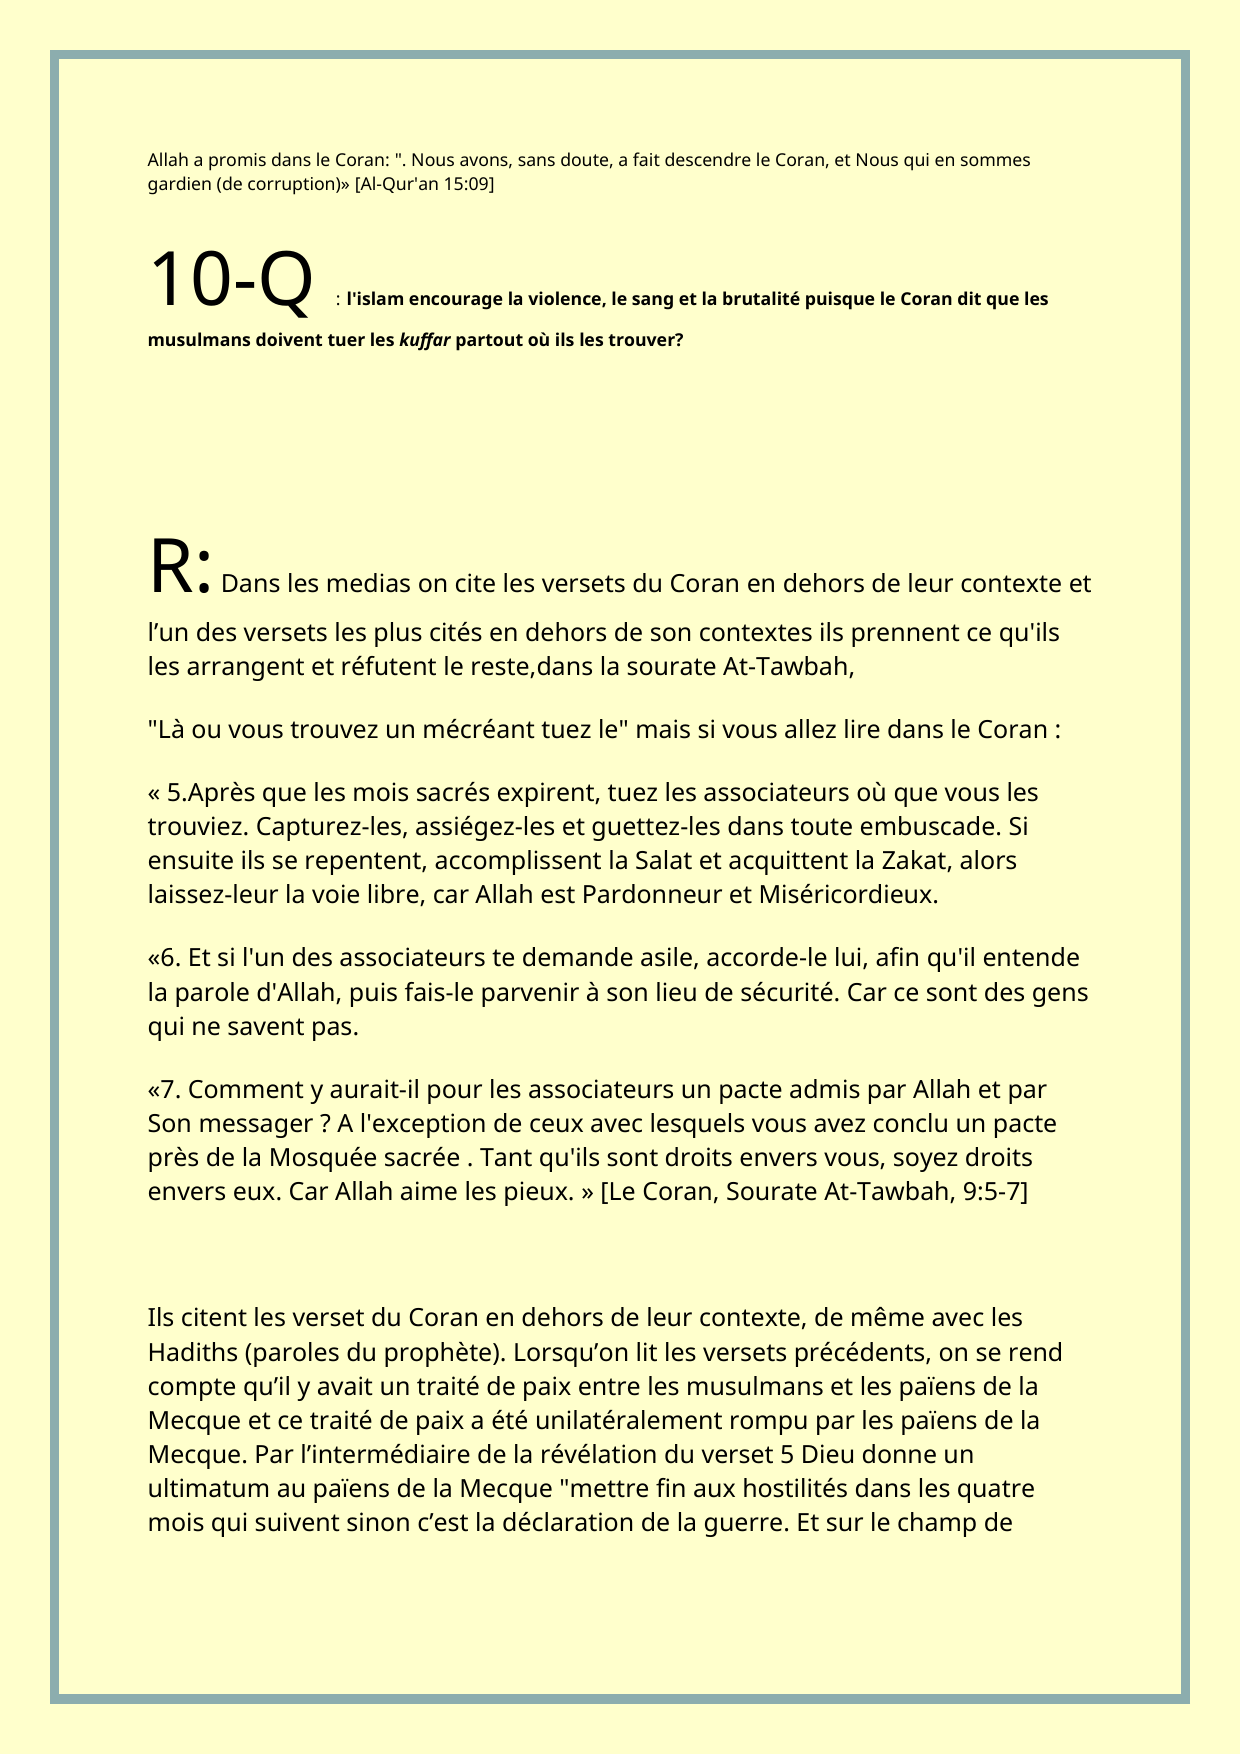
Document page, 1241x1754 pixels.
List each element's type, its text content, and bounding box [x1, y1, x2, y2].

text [147, 1300, 1093, 1538]
text «6. Et si l'un des associateurs te demande asile, accorde-le lui, afin qu'il entende la parole d'Allah, puis fais-le parvenir à son lieu de sécurité. Car ce sont des gens qui ne savent pas. [147, 940, 1093, 1042]
text Allah a promis dans le Coran: ". Nous avons, sans doute, a fait descendre le Coran, et Nous qui en sommes gardien (de corruption)» [Al-Qur'an 15:09] [147, 148, 1093, 196]
text "Là ou vous trouvez un mécréant tuez le" mais si vous allez lire dans le Coran : [147, 711, 1093, 746]
text « 5.Après que les mois sacrés expirent, tuez les associateurs où que vous les trouviez. Capturez-les, assiégez-les et guettez-les dans toute embuscade. Si ensuite ils se repentent, accomplissent la Salat et acquittent la Zakat, alors laissez-leur la voie libre, car Allah est Pardonneur et Miséricordieux. [147, 775, 1093, 911]
text R: Dans les medias on cite les versets du Coran en dehors de leur contexte et l’un des versets les plus cités en dehors de son contextes ils prennent ce qu'ils les arrangent et réfutent le reste,dans la sourate At-Tawbah, [147, 512, 1093, 682]
text «7. Comment y aurait-il pour les associateurs un pacte admis par Allah et par Son messager ? A l'exception de ceux avec lesquels vous avez conclu un pacte près de la Mosquée sacrée . Tant qu'ils sont droits envers vous, soyez droits envers eux. Car Allah aime les pieux. » [Le Coran, Sourate At-Tawbah, 9:5-7] [147, 1071, 1093, 1208]
text 10-Q : l'islam encourage la violence, le sang et la brutalité puisque le Coran dit que les musulmans doivent tuer les kuffar partout où ils les trouver? [147, 225, 1093, 351]
